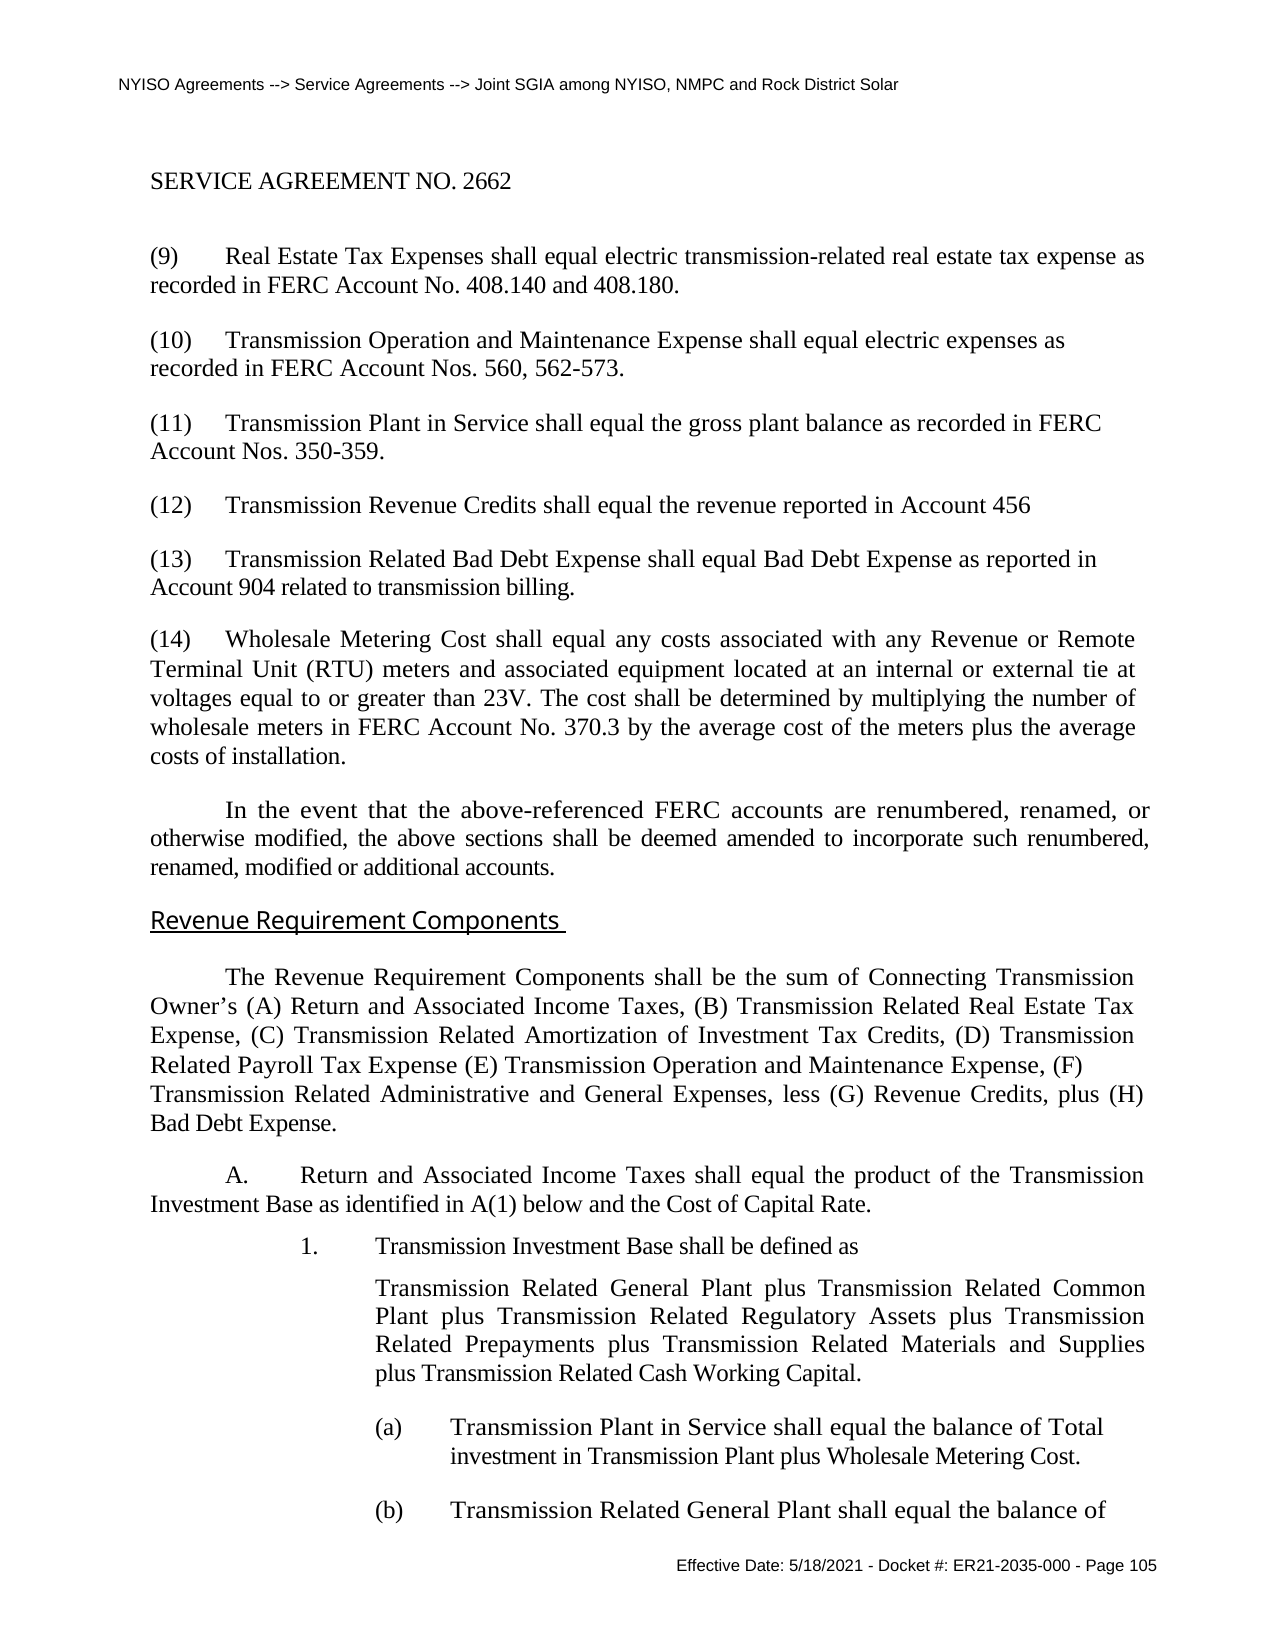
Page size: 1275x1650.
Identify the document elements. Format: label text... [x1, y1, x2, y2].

text In the event that the above-referenced FERC accounts are renumbered, renamed, or otherwise modified, the above sections shall be deemed amended to incorporate such renumbered, renamed, modified or additional accounts. [150, 796, 1151, 881]
text (12) Transmission Revenue Credits shall equal the revenue reported in Account 456 [150, 491, 1275, 519]
text Account 904 related to transmission billing. [150, 573, 1275, 601]
text investment in Transmission Plant plus Wholesale Metering Cost. [450, 1442, 1275, 1471]
text (9) Real Estate Tax Expenses shall equal electric transmission-related real estate tax expense as recorded in FERC Account No. 408.140 and 408.180. [150, 241, 1145, 299]
text (b) Transmission Related General Plant shall equal the balance of [375, 1496, 1275, 1525]
text A. Return and Associated Income Taxes shall equal the product of the Transmission Investment Base as identified in A(1) below and the Cost of Capital Rate. [150, 1160, 1146, 1218]
text Transmission Related Administrative and General Expenses, less (G) Revenue Credits, plus (H) Bad Debt Expense. [150, 1079, 1145, 1137]
text recorded in FERC Account Nos. 560, 562-573. [150, 354, 1275, 383]
text The Revenue Requirement Components shall be the sum of Connecting Transmission Owner’s (A) Return and Associated Income Taxes, (B) Transmission Related Real Estate Tax Expense, (C) Transmission Related Amortization of Investment Tax Credits, (D) Transmission Related Payroll Tax Expense (E) Transmission Operation and Maintenance Expense, (F) [150, 962, 1145, 1079]
text Account Nos. 350-359. [150, 437, 1275, 465]
text (13) Transmission Related Bad Debt Expense shall equal Bad Debt Expense as reported in [150, 544, 1275, 573]
text Transmission Related General Plant plus Transmission Related Common Plant plus Transmission Related Regulatory Assets plus Transmission Related Prepayments plus Transmission Related Materials and Supplies plus Transmission Related Cash Working Capital. [375, 1273, 1146, 1387]
text (a) Transmission Plant in Service shall equal the balance of Total [375, 1413, 1275, 1441]
text Revenue Requirement Components [150, 906, 1275, 935]
text (14) Wholesale Metering Cost shall equal any costs associated with any Revenue or Remote Terminal Unit (RTU) meters and associated equipment located at an internal or external tie at voltages equal to or greater than 23V. The cost shall be determined by multiplying the number of wholesale meters in FERC Account No. 370.3 by the average cost of the meters plus the average costs of installation. [150, 624, 1145, 770]
text (11) Transmission Plant in Service shall equal the gross plant balance as recorded in FERC [150, 408, 1275, 437]
text 1. Transmission Investment Base shall be defined as [300, 1232, 1275, 1261]
text (10) Transmission Operation and Maintenance Expense shall equal electric expenses as [150, 325, 1275, 354]
text SERVICE AGREEMENT NO. 2662 [150, 166, 1275, 195]
